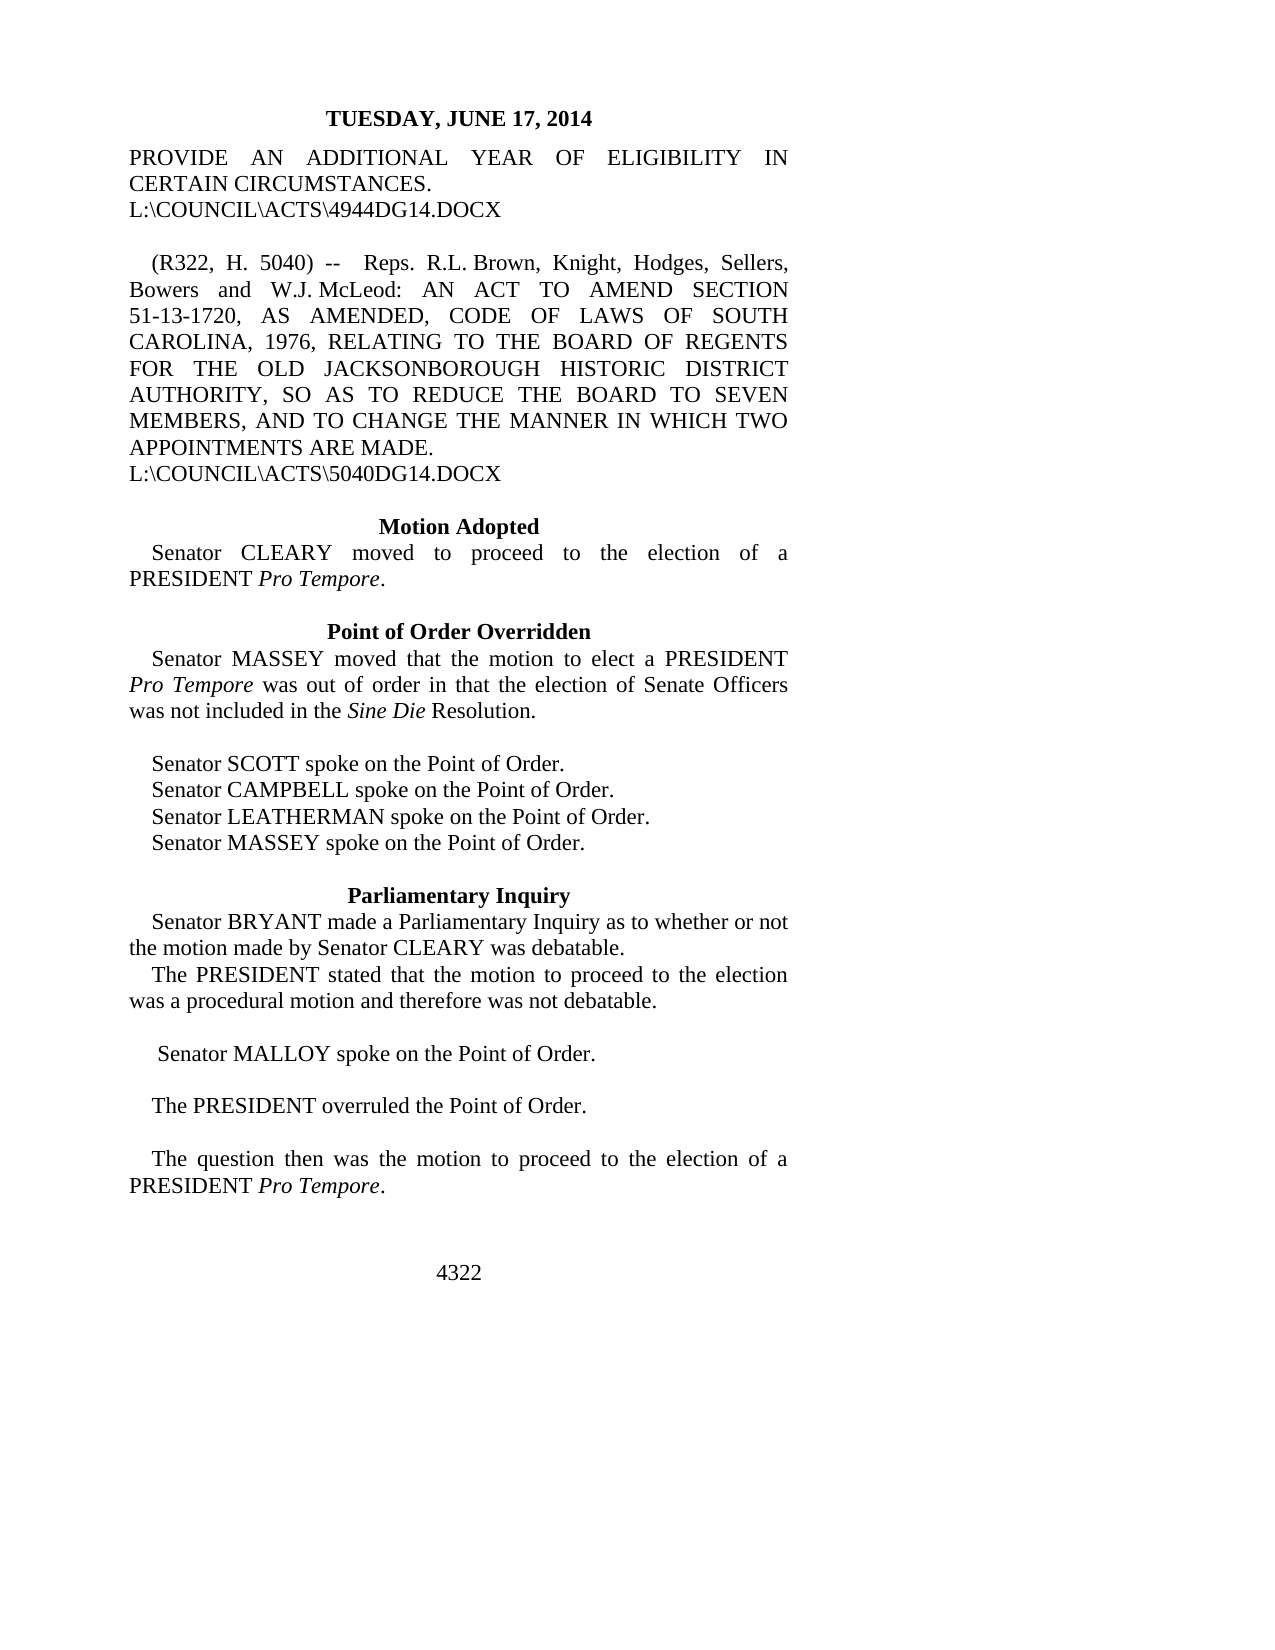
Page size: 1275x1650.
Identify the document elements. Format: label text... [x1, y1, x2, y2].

text Senator CLEARY moved to proceed to the election of a PRESIDENT Pro Tempore. [129, 539, 789, 592]
text Senator CAMPBELL spoke on the Point of Order. [129, 776, 789, 803]
text L:\COUNCIL\ACTS\4944DG14.DOCX [129, 197, 789, 223]
text Senator MASSEY spoke on the Point of Order. [129, 829, 789, 855]
text (R321, H. 4944) -- Rep. Skelton: AN ACT TO AMEND SECTION 12-43-225, CODE OF LAWS OF SOUTH CAROLINA, 1976, RELATING TO THE MULTIPLE LOT DISCOUNT, SO AS TO PROVIDE AN ADDITIONAL YEAR OF ELIGIBILITY IN CERTAIN CIRCUMSTANCES. [129, 144, 789, 197]
text Parliamentary Inquiry [129, 882, 789, 908]
text The question then was the motion to proceed to the election of a PRESIDENT Pro Tempore. [129, 1145, 789, 1198]
text Motion Adopted [129, 513, 789, 539]
text Point of Order Overridden [129, 618, 789, 644]
text L:\COUNCIL\ACTS\5040DG14.DOCX [129, 460, 789, 486]
text Senator MASSEY moved that the motion to elect a PRESIDENT Pro Tempore was out of order in that the election of Senate Officers was not included in the Sine Die Resolution. [129, 644, 789, 724]
text The PRESIDENT overruled the Point of Order. [129, 1093, 789, 1119]
text (R322, H. 5040) -- Reps. R.L. Brown, Knight, Hodges, Sellers, Bowers and W.J. McLeod: AN ACT TO AMEND SECTION 51-13-1720, AS AMENDED, CODE OF LAWS OF SOUTH CAROLINA, 1976, RELATING TO THE BOARD OF REGENTS FOR THE OLD JACKSONBOROUGH HISTORIC DISTRICT AUTHORITY, SO AS TO REDUCE THE BOARD TO SEVEN MEMBERS, AND TO CHANGE THE MANNER IN WHICH TWO APPOINTMENTS ARE MADE. [129, 249, 789, 460]
text Senator SCOTT spoke on the Point of Order. [129, 750, 789, 776]
text Senator BRYANT made a Parliamentary Inquiry as to whether or not the motion made by Senator CLEARY was debatable. [129, 908, 789, 961]
text Senator LEATHERMAN spoke on the Point of Order. [129, 803, 789, 829]
text Senator MALLOY spoke on the Point of Order. [129, 1040, 789, 1066]
text The PRESIDENT stated that the motion to proceed to the election was a procedural motion and therefore was not debatable. [129, 961, 789, 1013]
